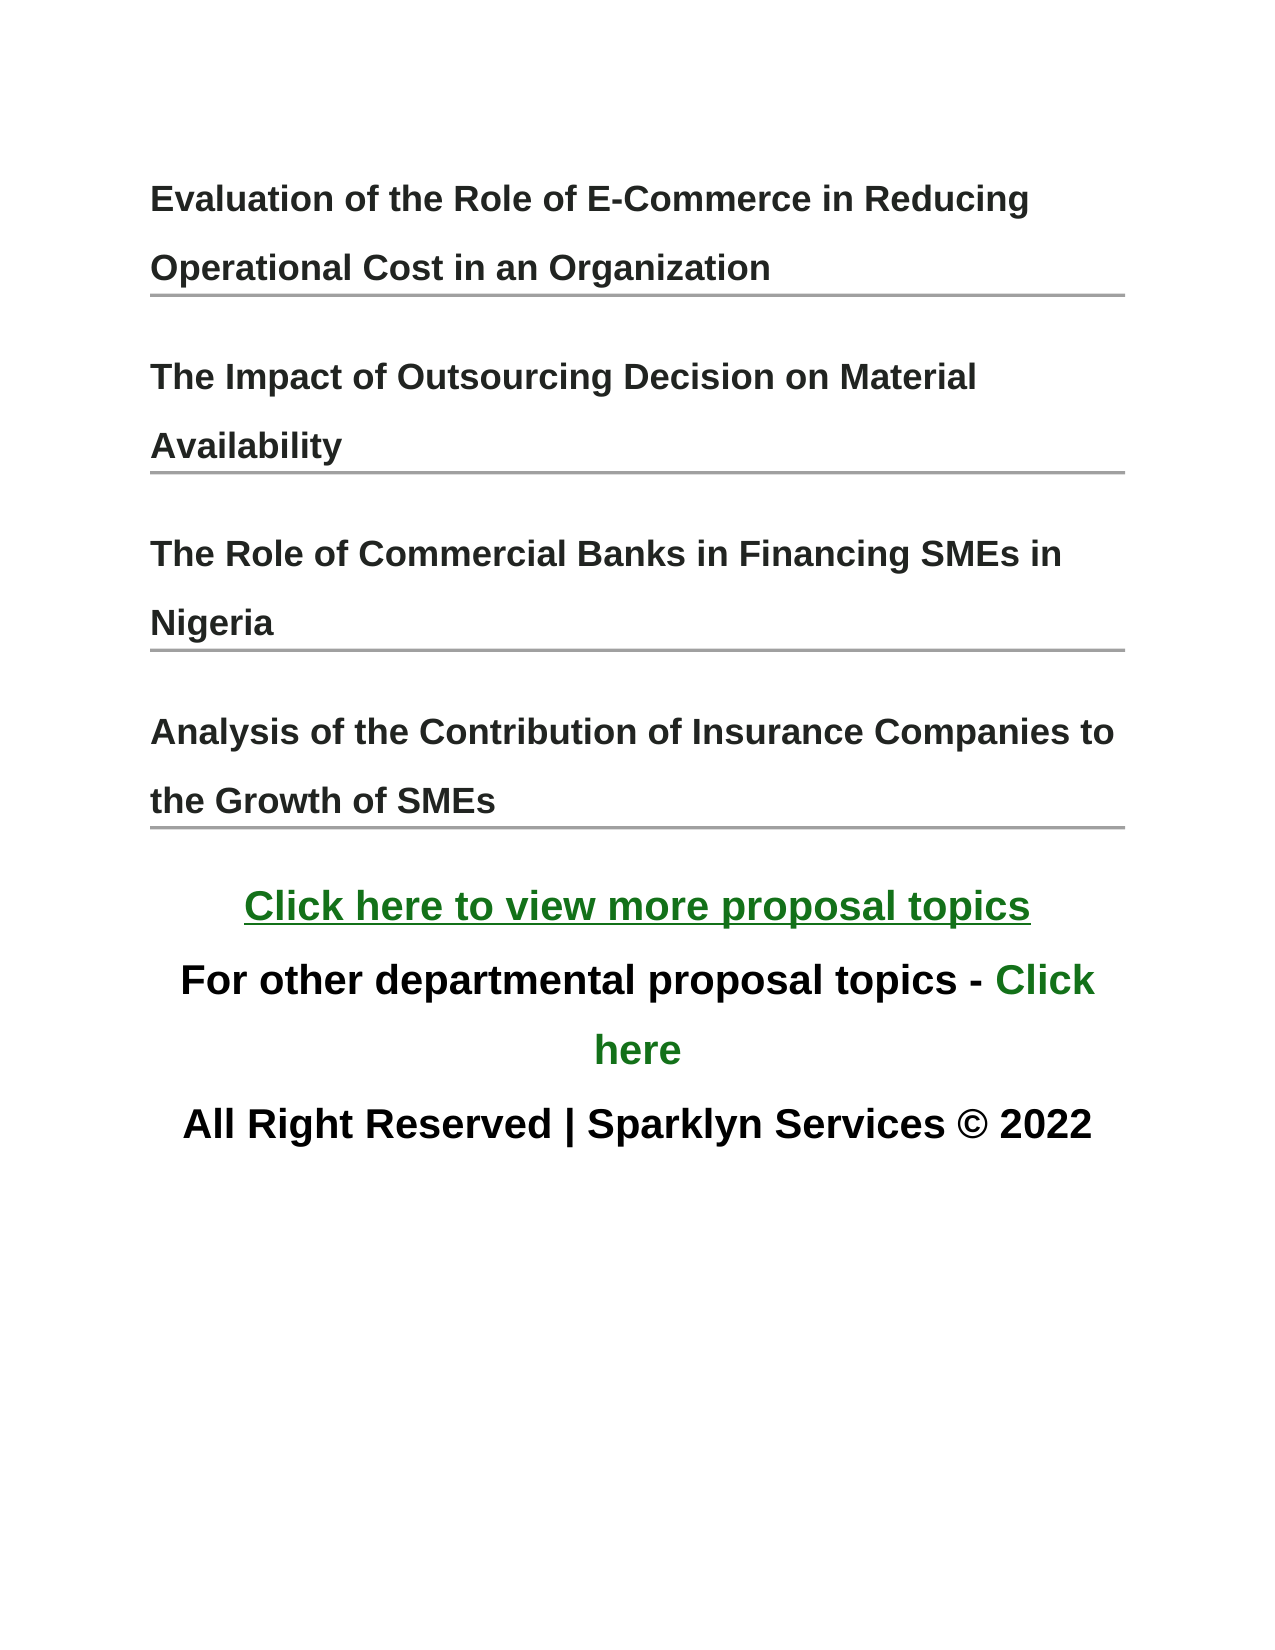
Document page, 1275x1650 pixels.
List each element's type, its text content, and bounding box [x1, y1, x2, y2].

text The Impact of Outsourcing Decision on Material Availability [150, 327, 1125, 466]
subtitle For other departmental proposal topics - Click here [150, 934, 1125, 1073]
subtitle Click here to view more proposal topics [150, 860, 1125, 929]
text Analysis of the Contribution of Insurance Companies to the Growth of SMEs [150, 682, 1125, 821]
text Evaluation of the Role of E-Commerce in Reducing Operational Cost in an Organization [150, 150, 1125, 288]
text The Role of Commercial Banks in Financing SMEs in Nigeria [150, 505, 1125, 643]
subtitle All Right Reserved | Sparklyn Services © 2022 [150, 1078, 1125, 1147]
